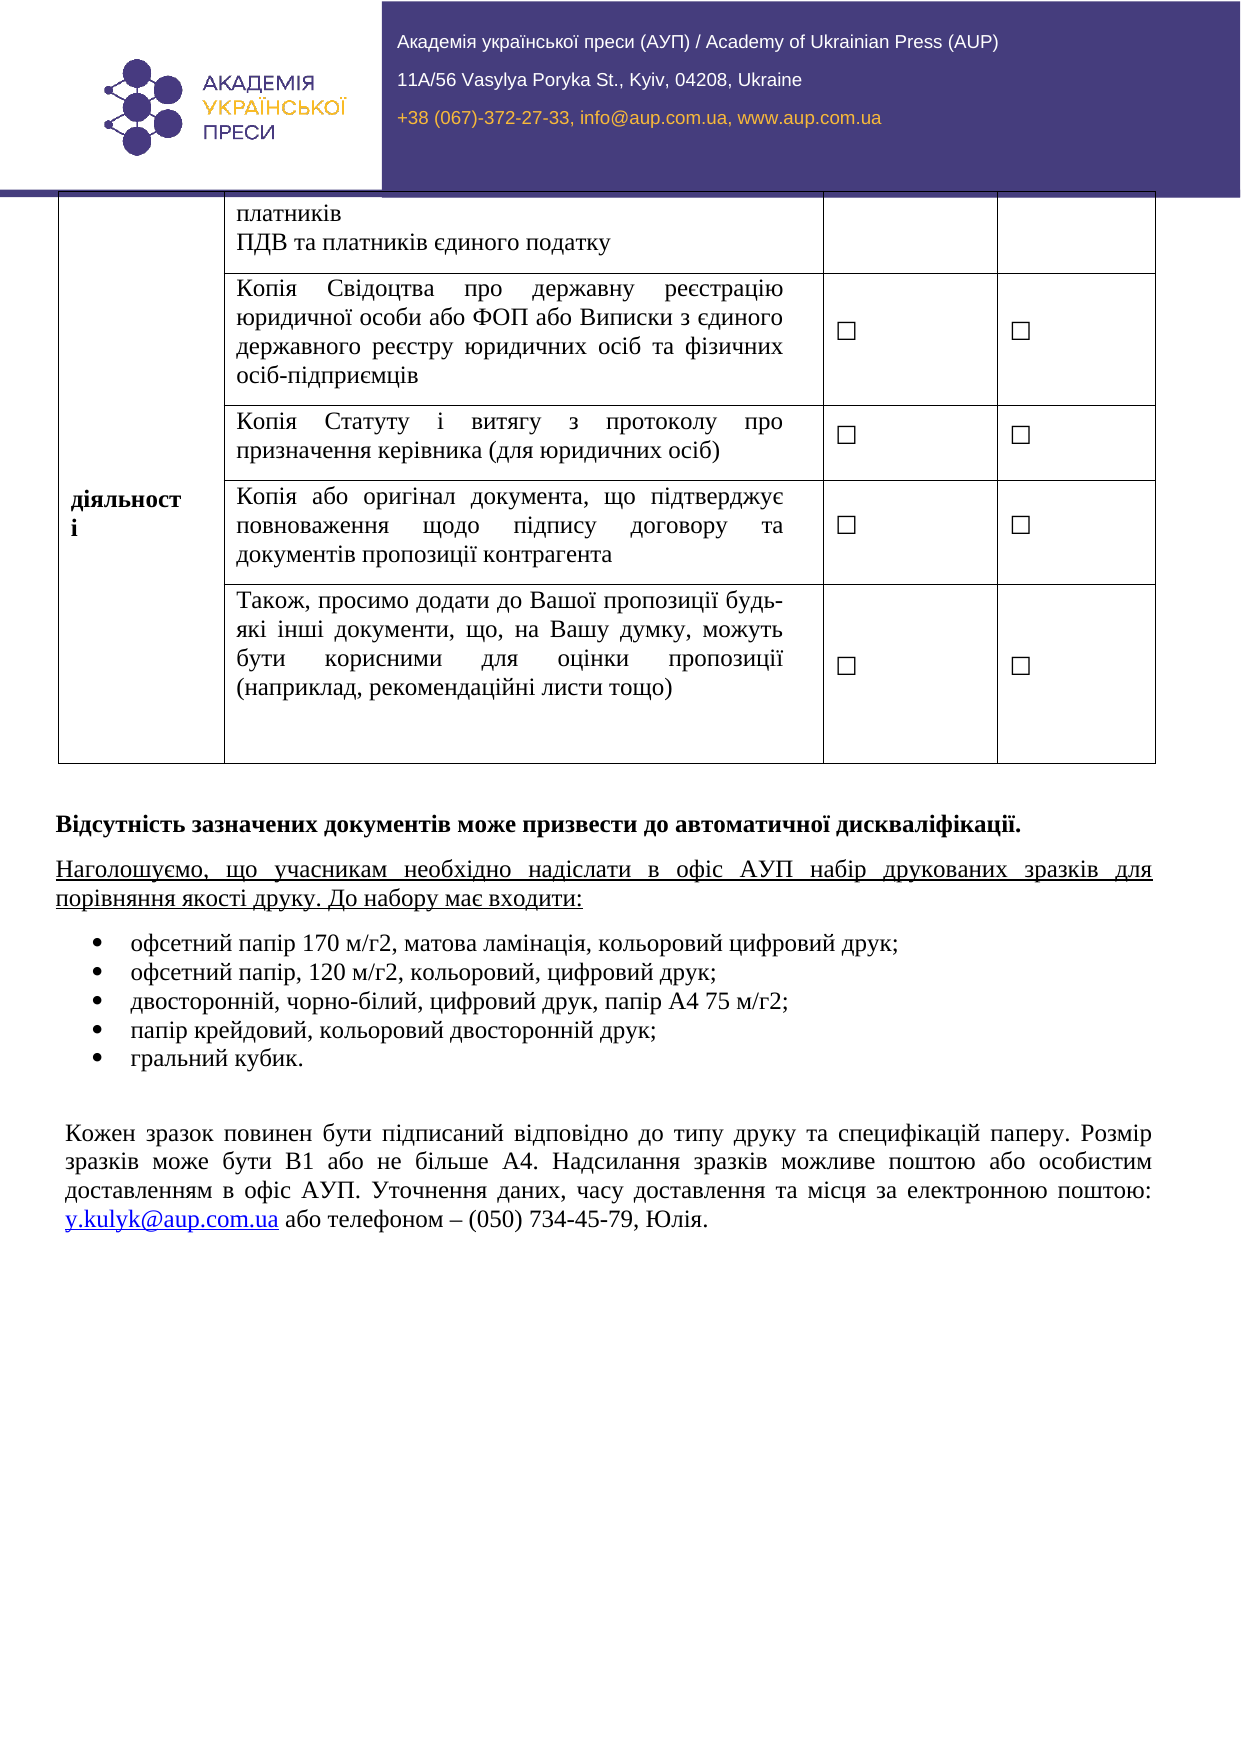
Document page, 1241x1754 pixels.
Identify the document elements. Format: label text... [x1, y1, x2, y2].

table_cell ☐ [998, 406, 1155, 480]
table_cell ☐ [824, 274, 997, 405]
table_cell ☐ [824, 481, 997, 584]
picture [98, 47, 352, 167]
table_cell Копія Статуту і витягу з протоколу про призначення керівника (для юридичних осіб) [225, 406, 823, 480]
list папір крейдовий, кольоровий двосторонній друк; [93, 1015, 1154, 1043]
table_cell ☐ [998, 192, 1155, 272]
list офсетний папір, 120 м/г2, кольоровий, цифровий друк; [93, 957, 1154, 986]
text Кожен зразок повинен бути підписаний відповідно до типу друку та специфікацій паперу. Розмір зразків може бути В1 або не більше А4. Надсилання зразків можливе поштою або особистим доставленням в офіс АУП. Уточнення даних, часу доставлення та місця за електронною поштою: y.kulyk@aup.com.ua або телефоном – (050) 734-45-79, Юлія. [65, 1118, 1154, 1233]
list офсетний папір 170 м/г2, матова ламінація, кольоровий цифровий друк; [93, 928, 1154, 957]
table_cell ☐ [824, 406, 997, 480]
table_cell Також, просимо додати до Вашої пропозиції будь-які інші документи, що, на Вашу думку, можуть бути корисними для оцінки пропозиції (наприклад, рекомендаційні листи тощо) [225, 585, 823, 762]
text Відсутність зазначених документів може призвести до автоматичної дискваліфікації. [55, 809, 1154, 838]
table_cell ☐ [998, 585, 1155, 762]
list гральний кубик. [93, 1043, 1154, 1072]
table_cell Копія Свідоцтва про державну реєстрацію юридичної особи або ФОП або Виписки з єдиного державного реєстру юридичних осіб та фізичних осіб-підприємців [225, 274, 823, 405]
table_cell ☐ [824, 585, 997, 762]
text Наголошуємо, що учасникам необхідно надіслати в офіс АУП набір друкованих зразків для порівняння якості друку. До набору має входити: [55, 854, 1154, 912]
table_cell ☐ [998, 274, 1155, 405]
table_cell ☐ [998, 481, 1155, 584]
table_cell Копія або оригінал документа, що підтверджує повноваження щодо підпису договору та документів пропозиції контрагента [225, 481, 823, 584]
table_cell ☐ [824, 192, 997, 272]
list двосторонній, чорно-білий, цифровий друк, папір А4 75 м/г2; [93, 986, 1154, 1015]
